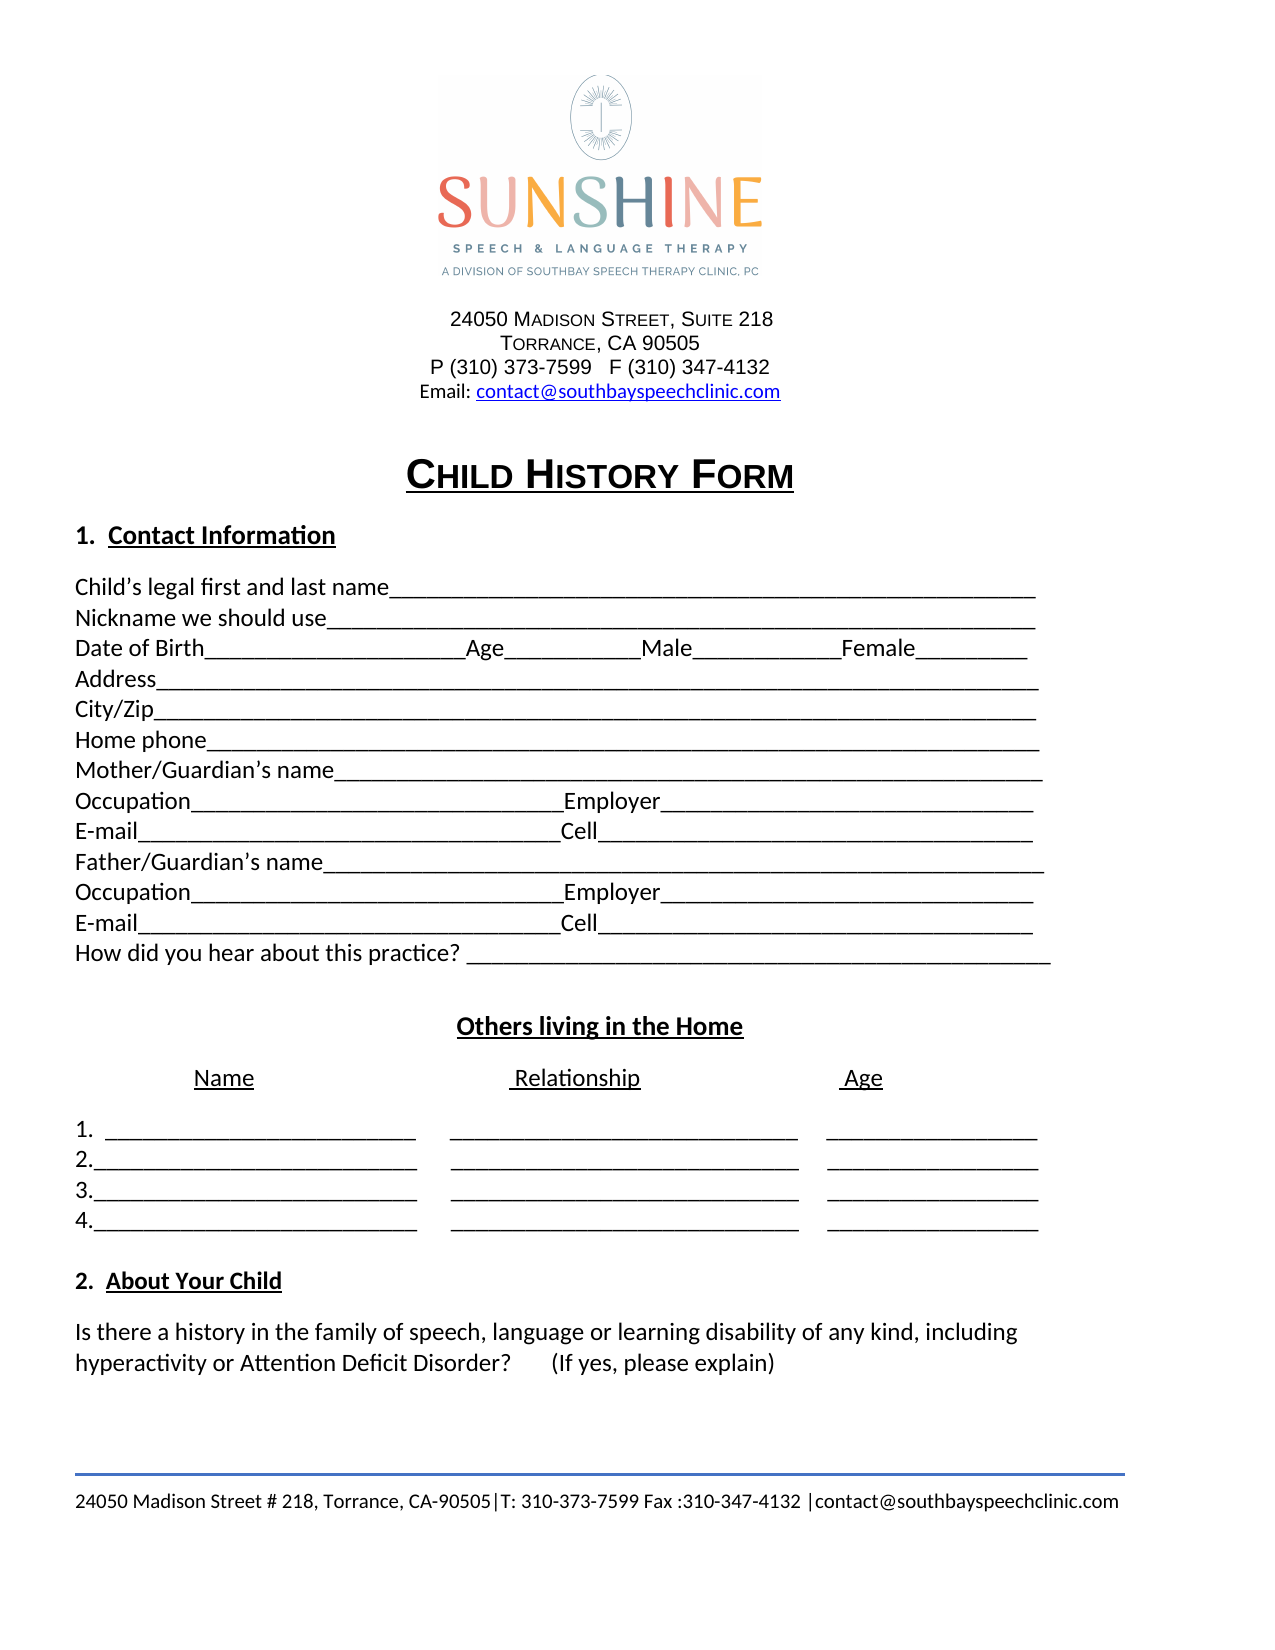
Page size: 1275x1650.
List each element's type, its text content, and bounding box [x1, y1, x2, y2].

text Date of Birth_____________________Age___________Male____________Female_________ [75, 632, 1125, 663]
text Email: contact@southbayspeechclinic.com [75, 378, 1125, 404]
text How did you hear about this practice? _______________________________________________ [75, 937, 1125, 968]
text Mother/Guardian’s name_________________________________________________________ [75, 754, 1125, 785]
text Occupation______________________________Employer______________________________ [75, 785, 1125, 815]
text 2. About Your Child [75, 1265, 1125, 1296]
text E-mail__________________________________Cell___________________________________ [75, 907, 1125, 937]
text 2.__________________________ ____________________________ _________________ [75, 1143, 1125, 1174]
text Home phone___________________________________________________________________ [75, 724, 1125, 754]
text City/Zip_______________________________________________________________________ [75, 693, 1125, 724]
text Torrance, CA 90505 [75, 331, 1125, 354]
text E-mail__________________________________Cell___________________________________ [75, 815, 1125, 846]
text Nickname we should use_________________________________________________________ [75, 602, 1125, 632]
text Father/Guardian’s name__________________________________________________________ [75, 846, 1125, 876]
text P (310) 373-7599 F (310) 347-4132 [75, 354, 1125, 378]
text Child History Form [75, 450, 1125, 498]
text 1. _________________________ ____________________________ _________________ [75, 1113, 1125, 1143]
text Is there a history in the family of speech, language or learning disability of any kind, including hyperactivity or Attention Deficit Disorder? (If yes, please explain) [75, 1316, 1125, 1377]
text 3.__________________________ ____________________________ _________________ [75, 1174, 1125, 1204]
text Child’s legal first and last name____________________________________________________ [75, 571, 1125, 602]
text Occupation______________________________Employer______________________________ [75, 876, 1125, 907]
text Address_______________________________________________________________________ [75, 663, 1125, 693]
text 1. Contact Information [75, 518, 1125, 551]
text 4.__________________________ ____________________________ _________________ [75, 1204, 1125, 1235]
text Others living in the Home [75, 1009, 1125, 1042]
text 24050 Madison Street, Suite 218 [375, 307, 1125, 331]
picture [438, 75, 762, 276]
text Name Relationship Age [75, 1062, 1125, 1092]
